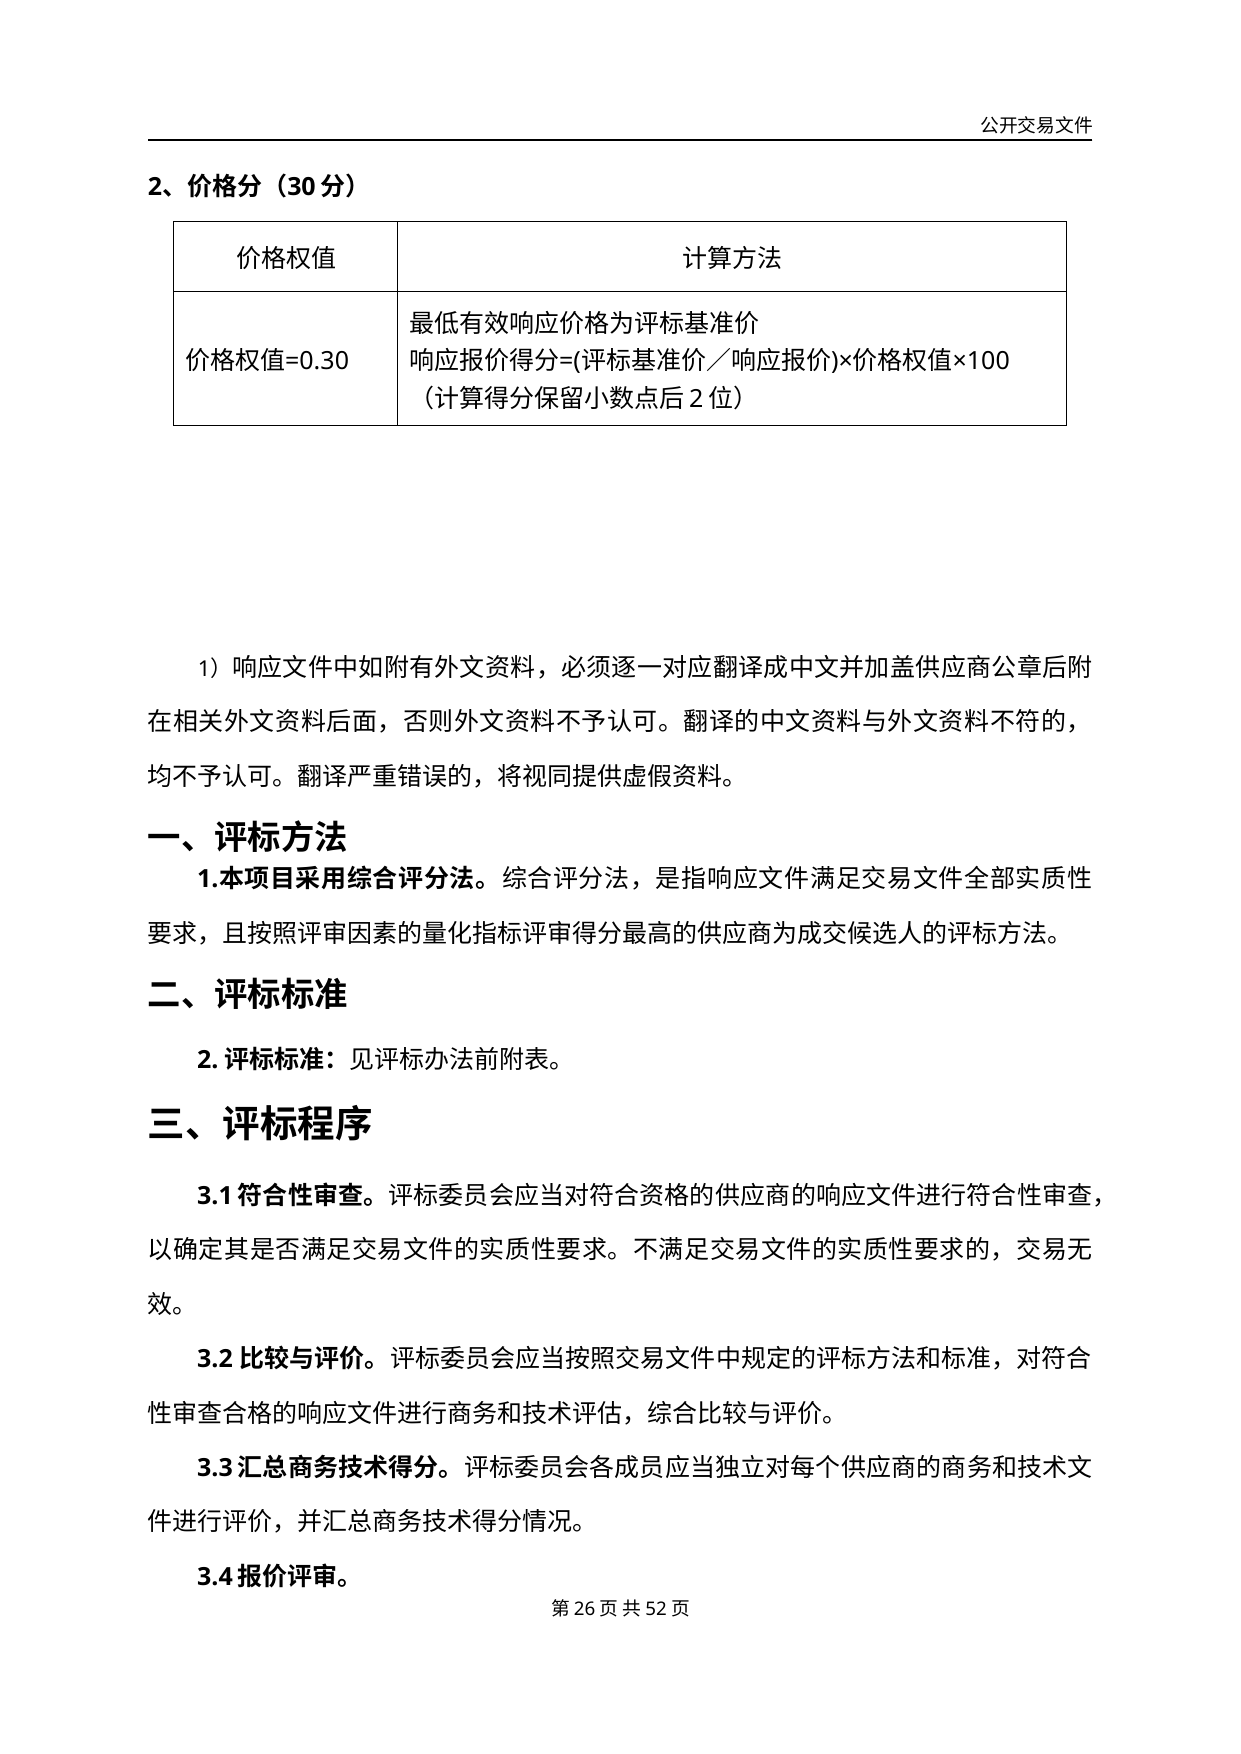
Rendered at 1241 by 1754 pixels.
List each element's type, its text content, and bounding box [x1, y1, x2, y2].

text 2. 评标标准：见评标办法前附表。 [148, 1040, 1092, 1076]
table_header 计算方法 [398, 222, 1066, 291]
text 3.1符合性审查。评标委员会应当对符合资格的供应商的响应文件进行符合性审查，以确定其是否满足交易文件的实质性要求。不满足交易文件的实质性要求的，交易无效。 [148, 1176, 1092, 1321]
text 3.3汇总商务技术得分。评标委员会各成员应当独立对每个供应商的商务和技术文件进行评价，并汇总商务技术得分情况。 [148, 1447, 1092, 1538]
table_cell 最低有效响应价格为评标基准价 响应报价得分=(评标基准价／响应报价)×价格权值×100 （计算得分保留小数点后2位） [398, 292, 1066, 425]
text 3.2 比较与评价。评标委员会应当按照交易文件中规定的评标方法和标准，对符合性审查合格的响应文件进行商务和技术评估，综合比较与评价。 [148, 1339, 1092, 1429]
list 响应文件中如附有外文资料，必须逐一对应翻译成中文并加盖供应商公章后附在相关外文资料后面，否则外文资料不予认可。翻译的中文资料与外文资料不符的，均不予认可。翻译严重错误的，将视同提供虚假资料。 [148, 647, 1092, 792]
table_cell 价格权值=0.30 [174, 292, 397, 425]
text 1.本项目采用综合评分法。综合评分法，是指响应文件满足交易文件全部实质性要求，且按照评审因素的量化指标评审得分最高的供应商为成交候选人的评标方法。 [148, 859, 1092, 949]
text 2、价格分（30分） [148, 167, 1092, 203]
text 3.4报价评审。 [148, 1556, 1092, 1592]
text 二、评标标准 [148, 967, 1092, 1016]
text 三、评标程序 [148, 1094, 1092, 1148]
table_header 价格权值 [174, 222, 397, 291]
text 一、评标方法 [148, 811, 1092, 859]
